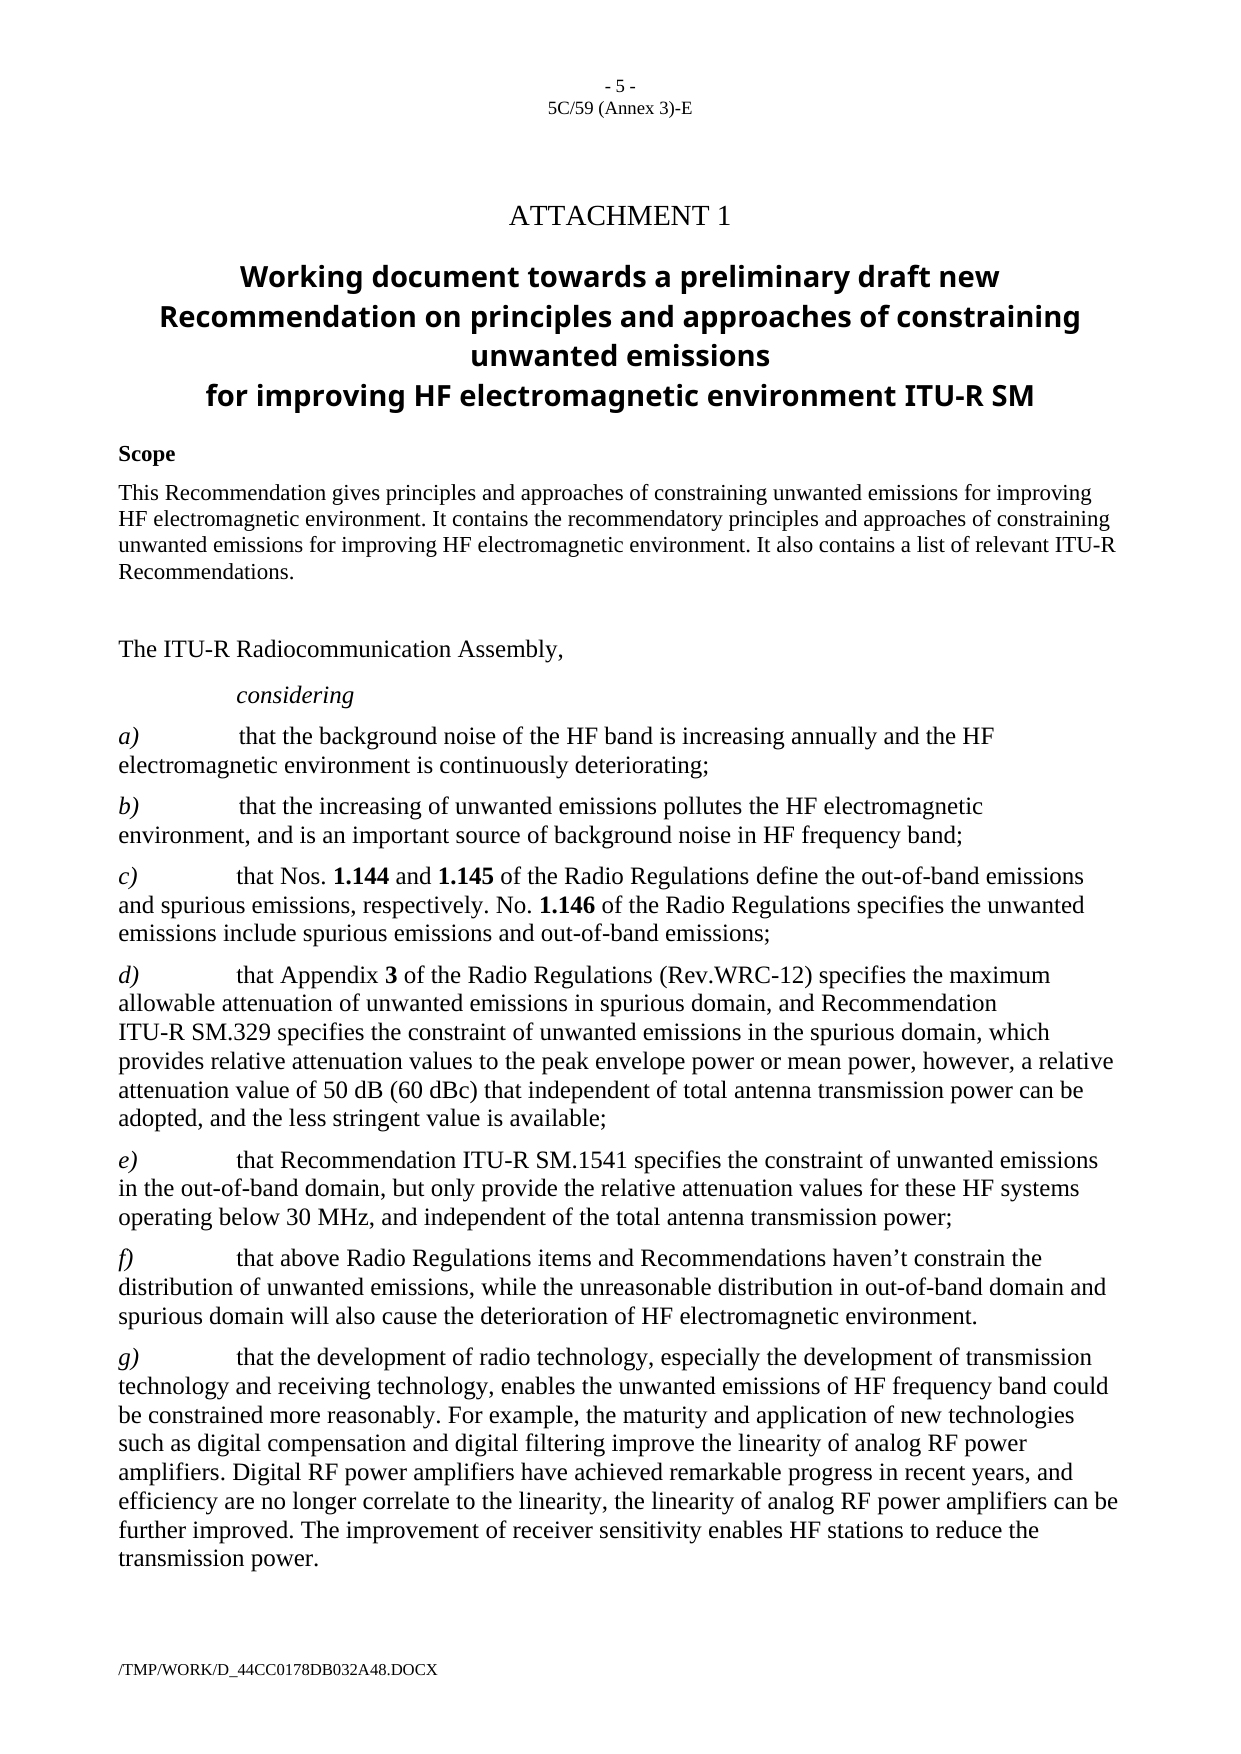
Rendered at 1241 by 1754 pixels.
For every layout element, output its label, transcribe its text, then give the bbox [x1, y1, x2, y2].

text g) that the development of radio technology, especially the development of transmission technology and receiving technology, enables the unwanted emissions of HF frequency band could be constrained more reasonably. For example, the maturity and application of new technologies such as digital compensation and digital filtering improve the linearity of analog RF power amplifiers. Digital RF power amplifiers have achieved remarkable progress in recent years, and efficiency are no longer correlate to the linearity, the linearity of analog RF power amplifiers can be further improved. The improvement of receiver sensitivity enables HF stations to reduce the transmission power. [118, 1342, 1122, 1572]
text f) that above Radio Regulations items and Recommendations haven’t constrain the distribution of unwanted emissions, while the unreasonable distribution in out-of-band domain and spurious domain will also cause the deterioration of HF electromagnetic environment. [118, 1243, 1122, 1330]
text considering [236, 680, 1122, 708]
subtitle Scope [118, 440, 1122, 466]
title Working document towards a preliminary draft new Recommendation on principles and approaches of constraining unwanted emissions for improving HF electromagnetic environment ITU-R SM [118, 256, 1122, 415]
title The ITU-R Radiocommunication Assembly, [118, 634, 1122, 663]
text b) that the increasing of unwanted emissions pollutes the HF electromagnetic environment, and is an important source of background noise in HF frequency band; [118, 791, 1122, 848]
text Attachment 1 [118, 198, 1122, 231]
text d) that Appendix 3 of the Radio Regulations (Rev.WRC-12) specifies the maximum allowable attenuation of unwanted emissions in spurious domain, and Recommendation ITU-R SM.329 specifies the constraint of unwanted emissions in the spurious domain, which provides relative attenuation values to the peak envelope power or mean power, however, a relative attenuation value of 50 dB (60 dBc) that independent of total antenna transmission power can be adopted, and the less stringent value is available; [118, 960, 1122, 1132]
text a) that the background noise of the HF band is increasing annually and the HF electromagnetic environment is continuously deteriorating; [118, 721, 1122, 778]
text This Recommendation gives principles and approaches of constraining unwanted emissions for improving HF electromagnetic environment. It contains the recommendatory principles and approaches of constraining unwanted emissions for improving HF electromagnetic environment. It also contains a list of relevant ITU-R Recommendations. [118, 479, 1122, 584]
text c) that Nos. 1.144 and 1.145 of the Radio Regulations define the out-of-band emissions and spurious emissions, respectively. No. 1.146 of the Radio Regulations specifies the unwanted emissions include spurious emissions and out-of-band emissions; [118, 861, 1122, 947]
text e) that Recommendation ITU-R SM.1541 specifies the constraint of unwanted emissions in the out-of-band domain, but only provide the relative attenuation values for these HF systems operating below 30 MHz, and independent of the total antenna transmission power; [118, 1145, 1122, 1231]
